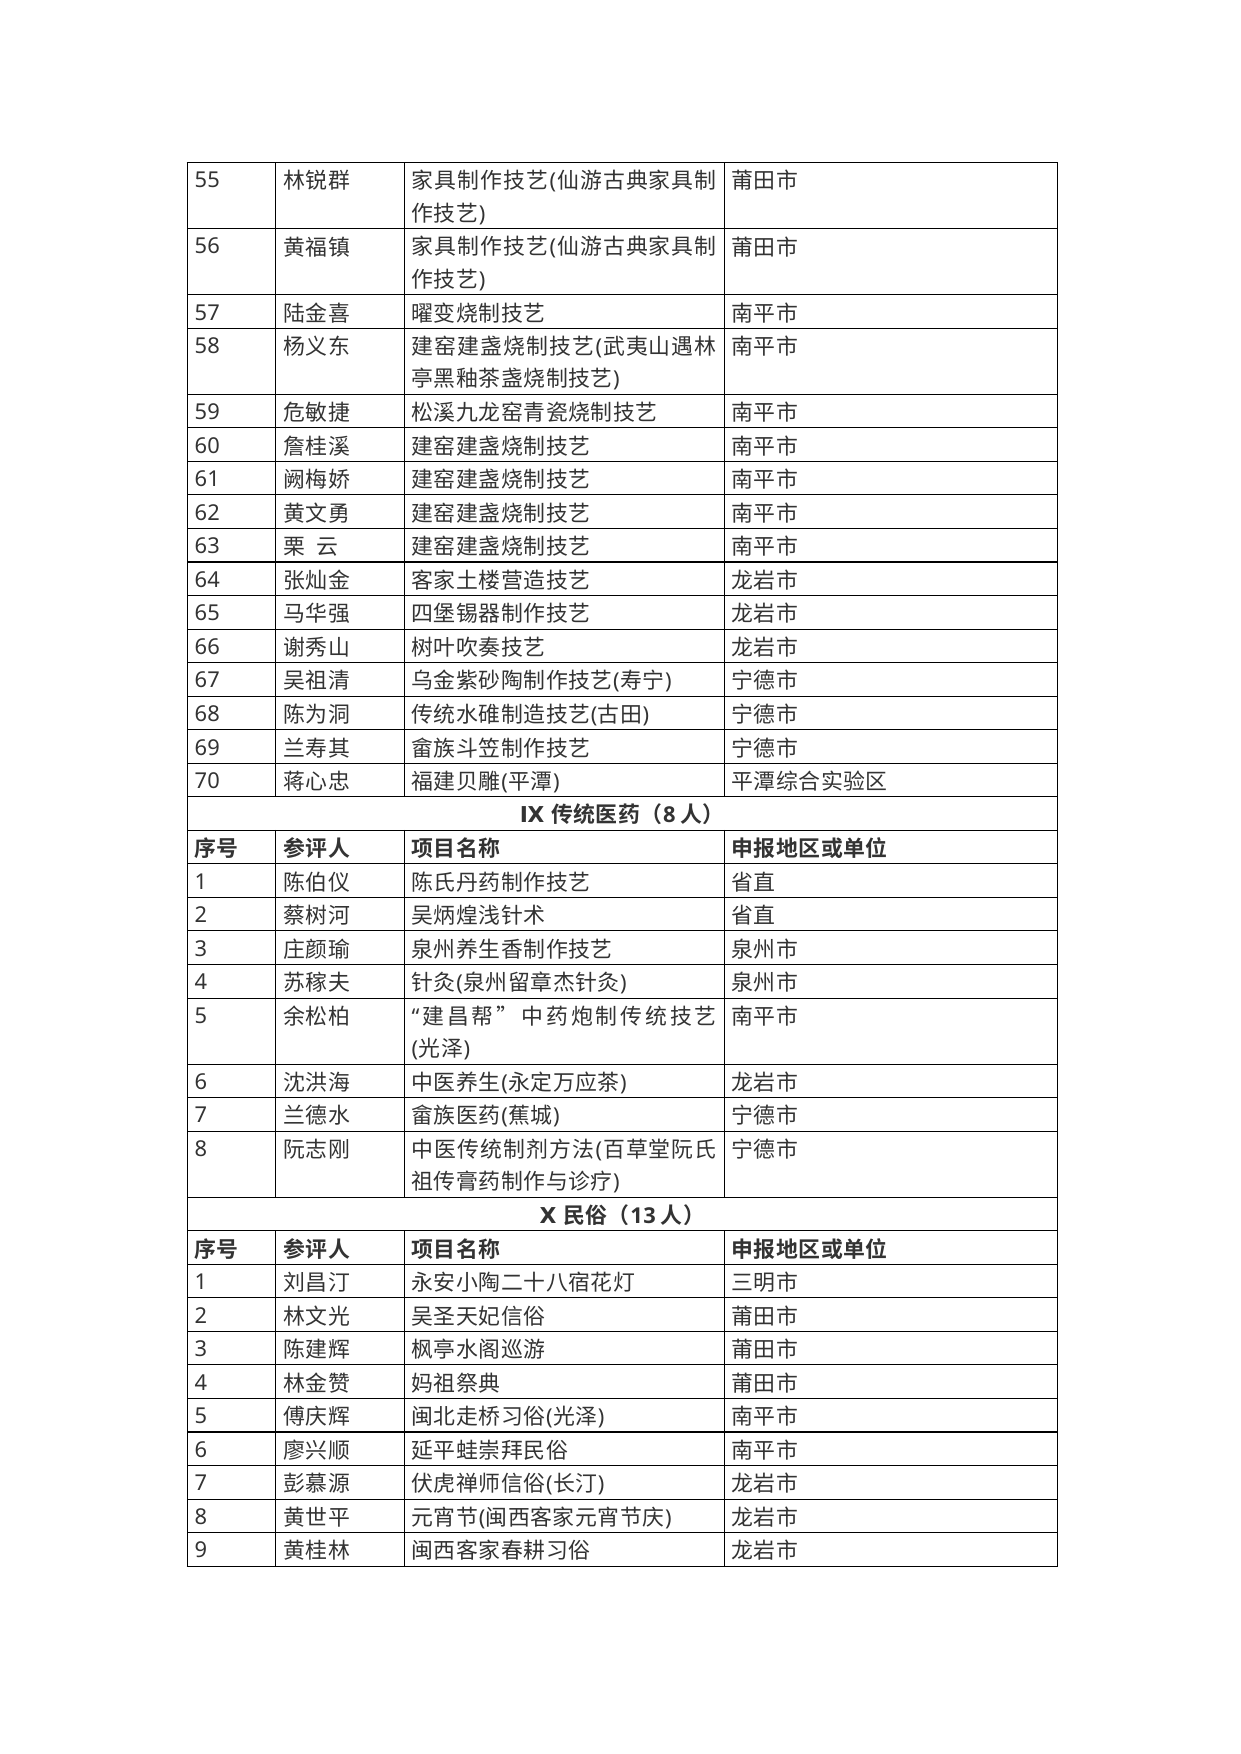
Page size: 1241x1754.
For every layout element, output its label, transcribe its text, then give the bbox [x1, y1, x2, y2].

table_cell 宁德市 [725, 1132, 1057, 1197]
table_cell 永安小陶二十八宿花灯 [405, 1265, 724, 1297]
table_cell 龙岩市 [725, 563, 1057, 595]
table_cell 序号 [188, 1231, 275, 1264]
table_cell 廖兴顺 [276, 1433, 404, 1465]
table_cell 8 [188, 1132, 275, 1197]
table_cell 元宵节(闽西客家元宵节庆) [405, 1500, 724, 1532]
table_cell 2 [188, 898, 275, 930]
table_cell 南平市 [725, 395, 1057, 427]
table_cell 南平市 [725, 295, 1057, 328]
table_cell 林文光 [276, 1298, 404, 1331]
table_cell 参评人 [276, 1231, 404, 1264]
table_cell 省直 [725, 898, 1057, 930]
table_cell 4 [188, 965, 275, 997]
table_cell 林金赞 [276, 1365, 404, 1398]
table_cell 枫亭水阁巡游 [405, 1332, 724, 1364]
table_cell 龙岩市 [725, 596, 1057, 628]
table_cell 兰德水 [276, 1098, 404, 1131]
table_cell 莆田市 [725, 163, 1057, 228]
table_cell 1 [188, 864, 275, 897]
table_cell 黄世平 [276, 1500, 404, 1532]
table_cell 延平蛙崇拜民俗 [405, 1433, 724, 1465]
table_cell 谢秀山 [276, 630, 404, 662]
table_cell 黄福镇 [276, 229, 404, 294]
table_cell 危敏捷 [276, 395, 404, 427]
table_cell 1 [188, 1265, 275, 1297]
table_cell 传统水碓制造技艺(古田) [405, 697, 724, 729]
table_cell 南平市 [725, 495, 1057, 528]
table_cell 61 [188, 462, 275, 494]
table_cell 5 [188, 1399, 275, 1431]
table_cell 宁德市 [725, 730, 1057, 763]
table_cell 55 [188, 163, 275, 228]
table_cell 莆田市 [725, 1365, 1057, 1398]
table_cell 南平市 [725, 428, 1057, 461]
table_cell 申报地区或单位 [725, 831, 1057, 863]
table_cell 57 [188, 295, 275, 328]
table_cell 阙梅娇 [276, 462, 404, 494]
table_cell 4 [188, 1365, 275, 1398]
table_cell 庄颜瑜 [276, 931, 404, 964]
table_cell 64 [188, 563, 275, 595]
table_cell 树叶吹奏技艺 [405, 630, 724, 662]
table_cell 宁德市 [725, 697, 1057, 729]
table_cell 家具制作技艺(仙游古典家具制作技艺) [405, 229, 724, 294]
table_cell 泉州市 [725, 931, 1057, 964]
table_cell 蔡树河 [276, 898, 404, 930]
table_cell 建窑建盏烧制技艺 [405, 428, 724, 461]
table_cell 沈洪海 [276, 1065, 404, 1097]
table_cell 7 [188, 1098, 275, 1131]
table_cell 58 [188, 329, 275, 394]
table_cell 黄文勇 [276, 495, 404, 528]
table_cell 68 [188, 697, 275, 729]
table_cell 杨义东 [276, 329, 404, 394]
table_cell 申报地区或单位 [725, 1231, 1057, 1264]
table_cell 省直 [725, 864, 1057, 897]
table_cell 9 [188, 1533, 275, 1566]
table_cell 2 [188, 1298, 275, 1331]
table_cell 龙岩市 [725, 1466, 1057, 1498]
table_cell 南平市 [725, 462, 1057, 494]
table_cell 傅庆辉 [276, 1399, 404, 1431]
table_cell 南平市 [725, 529, 1057, 561]
table_cell 参评人 [276, 831, 404, 863]
table_cell 建窑建盏烧制技艺 [405, 462, 724, 494]
table_cell 龙岩市 [725, 1065, 1057, 1097]
table_cell 龙岩市 [725, 630, 1057, 662]
table_cell 闽西客家春耕习俗 [405, 1533, 724, 1566]
table_cell 黄桂林 [276, 1533, 404, 1566]
table_cell 福建贝雕(平潭) [405, 764, 724, 796]
table_cell 宁德市 [725, 663, 1057, 696]
table_cell 苏稼夫 [276, 965, 404, 997]
table_cell 70 [188, 764, 275, 796]
table_cell 针灸(泉州留章杰针灸) [405, 965, 724, 997]
table_cell 陈为洞 [276, 697, 404, 729]
table_cell 陈建辉 [276, 1332, 404, 1364]
table_cell 三明市 [725, 1265, 1057, 1297]
table_cell Ⅸ 传统医药（8人） [188, 797, 1057, 830]
table_cell 詹桂溪 [276, 428, 404, 461]
table_cell 莆田市 [725, 229, 1057, 294]
table_cell 陈氏丹药制作技艺 [405, 864, 724, 897]
table_cell 泉州市 [725, 965, 1057, 997]
table_cell 中医传统制剂方法(百草堂阮氏祖传膏药制作与诊疗) [405, 1132, 724, 1197]
table_cell 陈伯仪 [276, 864, 404, 897]
table_cell 6 [188, 1065, 275, 1097]
table_cell 8 [188, 1500, 275, 1532]
table_cell 龙岩市 [725, 1500, 1057, 1532]
table_cell 陆金喜 [276, 295, 404, 328]
table_cell 序号 [188, 831, 275, 863]
table_cell 67 [188, 663, 275, 696]
table_cell 66 [188, 630, 275, 662]
table_cell 龙岩市 [725, 1533, 1057, 1566]
table_cell 平潭综合实验区 [725, 764, 1057, 796]
table_cell Ⅹ 民俗（13人） [188, 1198, 1057, 1230]
table_cell 6 [188, 1433, 275, 1465]
table_cell 林锐群 [276, 163, 404, 228]
table_cell 南平市 [725, 1399, 1057, 1431]
table_cell 莆田市 [725, 1332, 1057, 1364]
table_cell 蒋心忠 [276, 764, 404, 796]
table_cell 69 [188, 730, 275, 763]
table_cell 建窑建盏烧制技艺 [405, 529, 724, 561]
table_cell 吴圣天妃信俗 [405, 1298, 724, 1331]
table_cell 7 [188, 1466, 275, 1498]
table_cell 南平市 [725, 329, 1057, 394]
table_cell 60 [188, 428, 275, 461]
table_cell 项目名称 [405, 831, 724, 863]
table_cell 56 [188, 229, 275, 294]
table_cell 客家土楼营造技艺 [405, 563, 724, 595]
table_cell 3 [188, 931, 275, 964]
table_cell 畲族斗笠制作技艺 [405, 730, 724, 763]
table_cell 泉州养生香制作技艺 [405, 931, 724, 964]
table_cell 四堡锡器制作技艺 [405, 596, 724, 628]
table_cell 5 [188, 999, 275, 1063]
table_cell 松溪九龙窑青瓷烧制技艺 [405, 395, 724, 427]
table_cell “建昌帮”中药炮制传统技艺(光泽) [405, 999, 724, 1063]
table_cell 65 [188, 596, 275, 628]
table_cell 62 [188, 495, 275, 528]
table_cell 建窑建盏烧制技艺(武夷山遇林亭黑釉茶盏烧制技艺) [405, 329, 724, 394]
table_cell 张灿金 [276, 563, 404, 595]
table_cell 闽北走桥习俗(光泽) [405, 1399, 724, 1431]
table_cell 伏虎禅师信俗(长汀) [405, 1466, 724, 1498]
table_cell 63 [188, 529, 275, 561]
table_cell 项目名称 [405, 1231, 724, 1264]
table_cell 建窑建盏烧制技艺 [405, 495, 724, 528]
table_cell 妈祖祭典 [405, 1365, 724, 1398]
table_cell 南平市 [725, 1433, 1057, 1465]
table_cell 吴炳煌浅针术 [405, 898, 724, 930]
table_cell 余松柏 [276, 999, 404, 1063]
table_cell 南平市 [725, 999, 1057, 1063]
table_cell 吴祖清 [276, 663, 404, 696]
table_cell 莆田市 [725, 1298, 1057, 1331]
table_cell 59 [188, 395, 275, 427]
table_cell 彭慕源 [276, 1466, 404, 1498]
table_cell 中医养生(永定万应茶) [405, 1065, 724, 1097]
table_cell 乌金紫砂陶制作技艺(寿宁) [405, 663, 724, 696]
table_cell 栗 云 [276, 529, 404, 561]
table_cell 宁德市 [725, 1098, 1057, 1131]
table_cell 兰寿其 [276, 730, 404, 763]
table_cell 3 [188, 1332, 275, 1364]
table_cell 曜变烧制技艺 [405, 295, 724, 328]
table_cell 畲族医药(蕉城) [405, 1098, 724, 1131]
table_cell 马华强 [276, 596, 404, 628]
table_cell 刘昌汀 [276, 1265, 404, 1297]
table_cell 家具制作技艺(仙游古典家具制作技艺) [405, 163, 724, 228]
table_cell 阮志刚 [276, 1132, 404, 1197]
